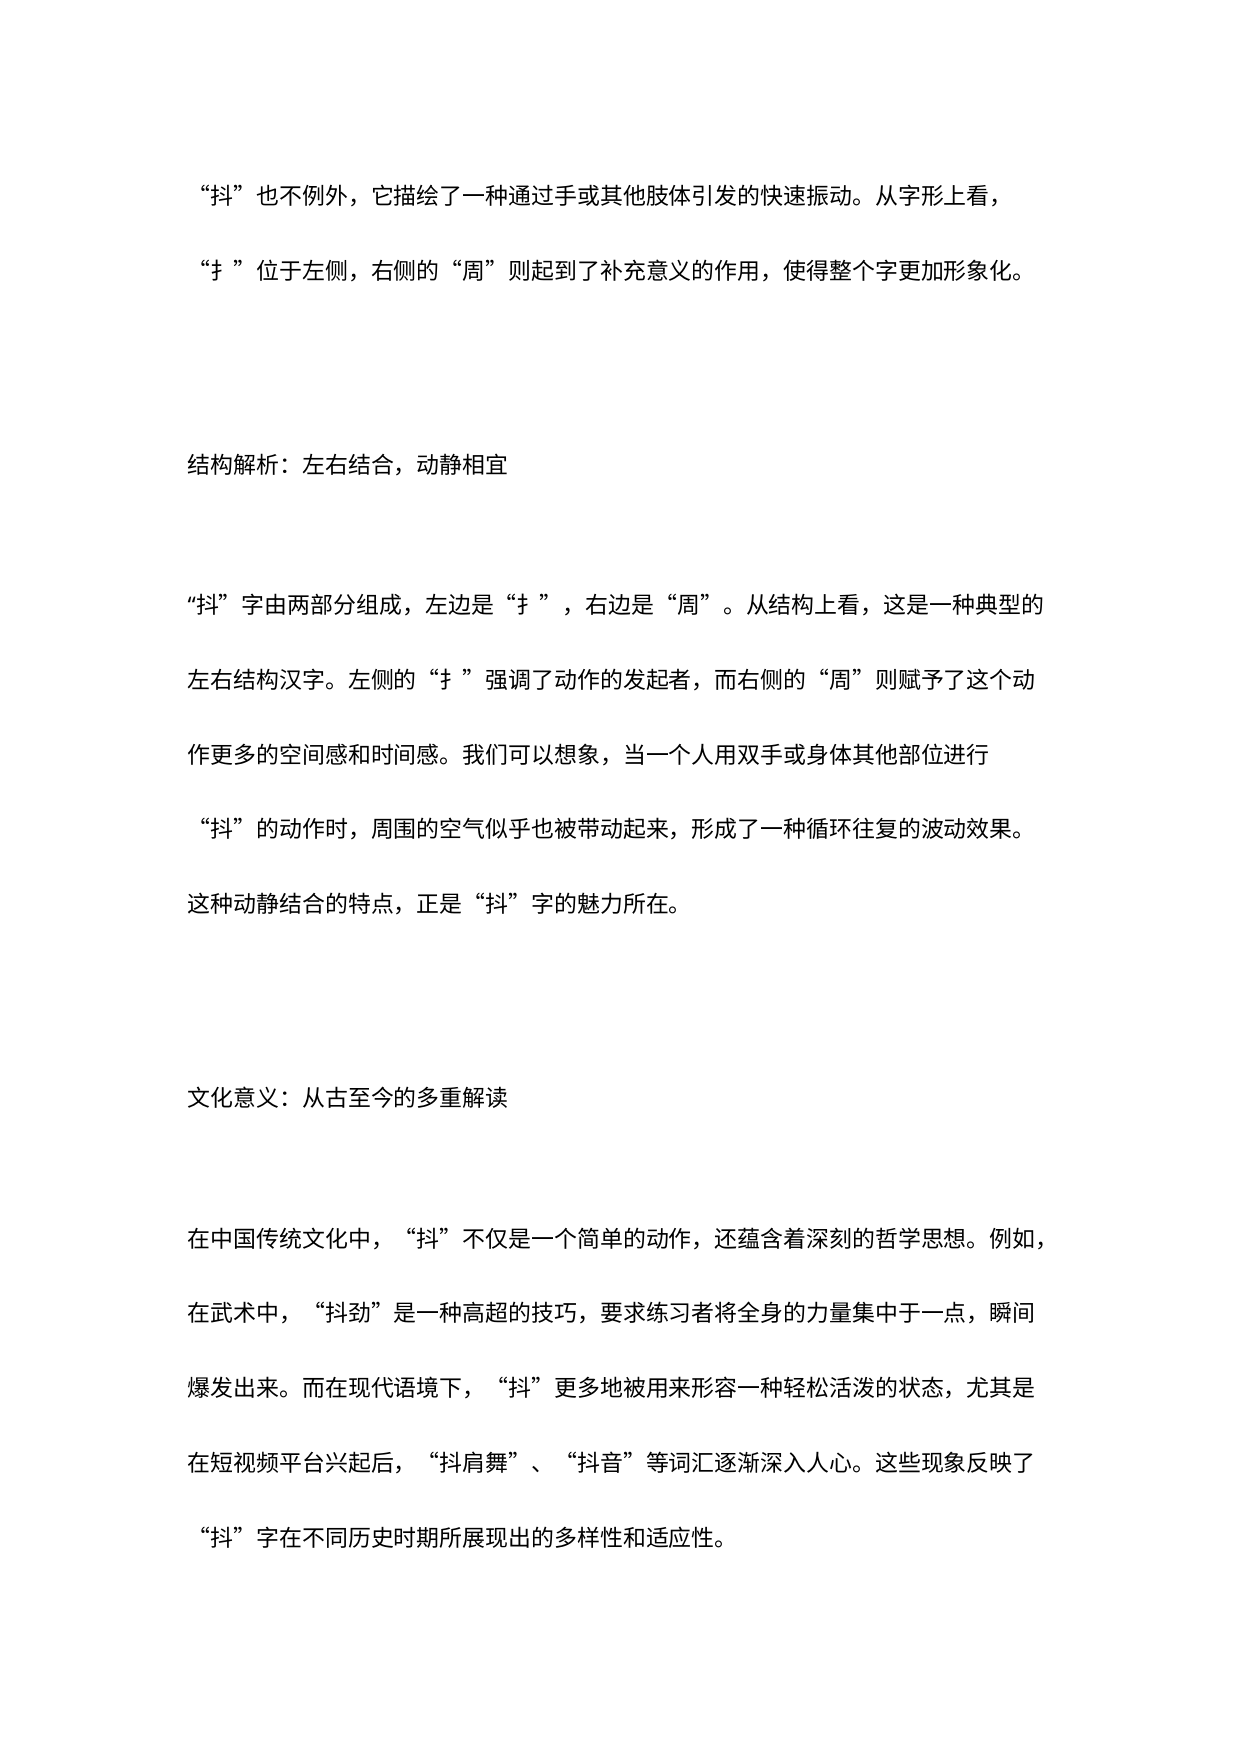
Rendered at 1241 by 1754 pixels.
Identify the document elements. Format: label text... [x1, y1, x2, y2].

text 在中国传统文化中，“抖”不仅是一个简单的动作，还蕴含着深刻的哲学思想。例如，在武术中，“抖劲”是一种高超的技巧，要求练习者将全身的力量集中于一点，瞬间爆发出来。而在现代语境下，“抖”更多地被用来形容一种轻松活泼的状态，尤其是在短视频平台兴起后，“抖肩舞”、“抖音”等词汇逐渐深入人心。这些现象反映了“抖”字在不同历史时期所展现出的多样性和适应性。 [187, 1205, 1053, 1568]
text “抖”字由两部分组成，左边是“扌”，右边是“周”。从结构上看，这是一种典型的左右结构汉字。左侧的“扌”强调了动作的发起者，而右侧的“周”则赋予了这个动作更多的空间感和时间感。我们可以想象，当一个人用双手或身体其他部位进行“抖”的动作时，周围的空气似乎也被带动起来，形成了一种循环往复的波动效果。这种动静结合的特点，正是“抖”字的魅力所在。 [187, 571, 1053, 935]
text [187, 162, 1053, 302]
text 文化意义：从古至今的多重解读 [187, 1064, 1053, 1129]
text 结构解析：左右结合，动静相宜 [187, 431, 1053, 496]
